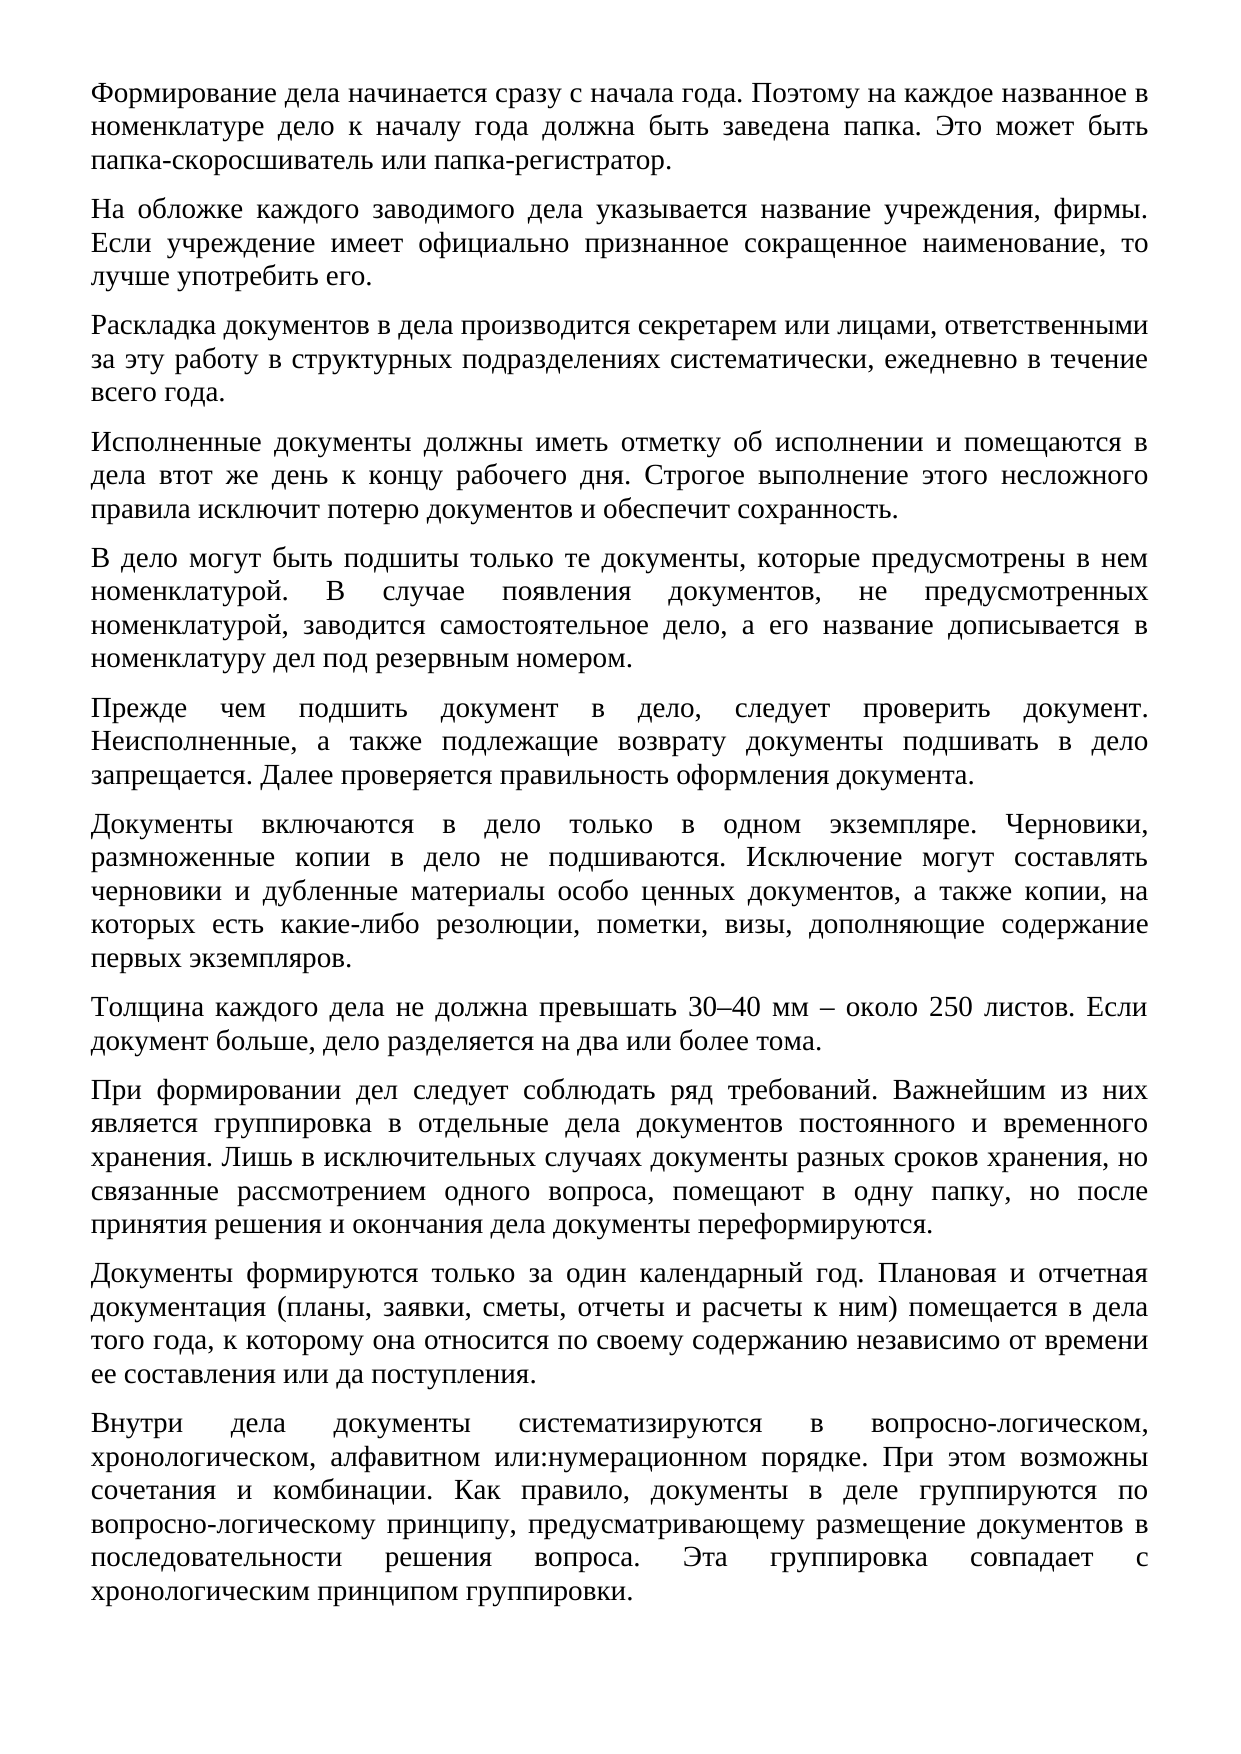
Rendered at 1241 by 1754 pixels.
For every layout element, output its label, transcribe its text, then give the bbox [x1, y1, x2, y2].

text В дело могут быть подшиты только те документы, которые предусмотрены в нем номенклатурой. В случае появления документов, не предусмотренных номенклатурой, заводится самостоятельное дело, а его название дописывается в номенклатуру дел под резервным номером. [91, 540, 1149, 674]
text Толщина каждого дела не должна превышать 30–40 мм – около 250 листов. Если документ больше, дело разделяется на два или более тома. [91, 989, 1149, 1056]
text Внутри дела документы систематизируются в вопросно-логическом, хронологическом, алфавитном или:нумерационном порядке. При этом возможны сочетания и комбинации. Как правило, документы в деле группируются по вопросно-логическому принципу, предусматривающему размещение документов в последовательности решения вопроса. Эта группировка совпадает с хронологическим принципом группировки. [91, 1405, 1149, 1606]
text Формирование дела начинается сразу с начала года. Поэтому на каждое названное в номенклатуре дело к началу года должна быть заведена папка. Это может быть папка-скоросшиватель или папка-регистратор. [91, 75, 1149, 176]
text На обложке каждого заводимого дела указывается название учреждения, фирмы. Если учреждение имеет официально признанное сокращенное наименование, то лучше употребить его. [91, 191, 1149, 292]
text При формировании дел следует соблюдать ряд требований. Важнейшим из них является группировка в отдельные дела документов постоянного и временного хранения. Лишь в исключительных случаях документы разных сроков хранения, но связанные рассмотрением одного вопроса, помещают в одну папку, но после принятия решения и окончания дела документы переформируются. [91, 1072, 1149, 1240]
text Документы включаются в дело только в одном экземпляре. Черновики, размноженные копии в дело не подшиваются. Исключение могут составлять черновики и дубленные материалы особо ценных документов, а также копии, на которых есть какие-либо резолюции, пометки, визы, дополняющие содержание первых экземпляров. [91, 806, 1149, 974]
text Прежде чем подшить документ в дело, следует проверить документ. Неисполненные, а также подлежащие возврату документы подшивать в дело запрещается. Далее проверяется правильность оформления документа. [91, 690, 1149, 790]
text Документы формируются только за один календарный год. Плановая и отчетная документация (планы, заявки, сметы, отчеты и расчеты к ним) помещается в дела того года, к которому она относится по своему содержанию независимо от времени ее составления или да поступления. [91, 1255, 1149, 1389]
text Исполненные документы должны иметь отметку об исполнении и помещаются в дела втот же день к концу рабочего дня. Строгое выполнение этого несложного правила исключит потерю документов и обеспечит сохранность. [91, 424, 1149, 524]
text Раскладка документов в дела производится секретарем или лицами, ответственными за эту работу в структурных подразделениях систематически, ежедневно в течение всего года. [91, 307, 1149, 408]
